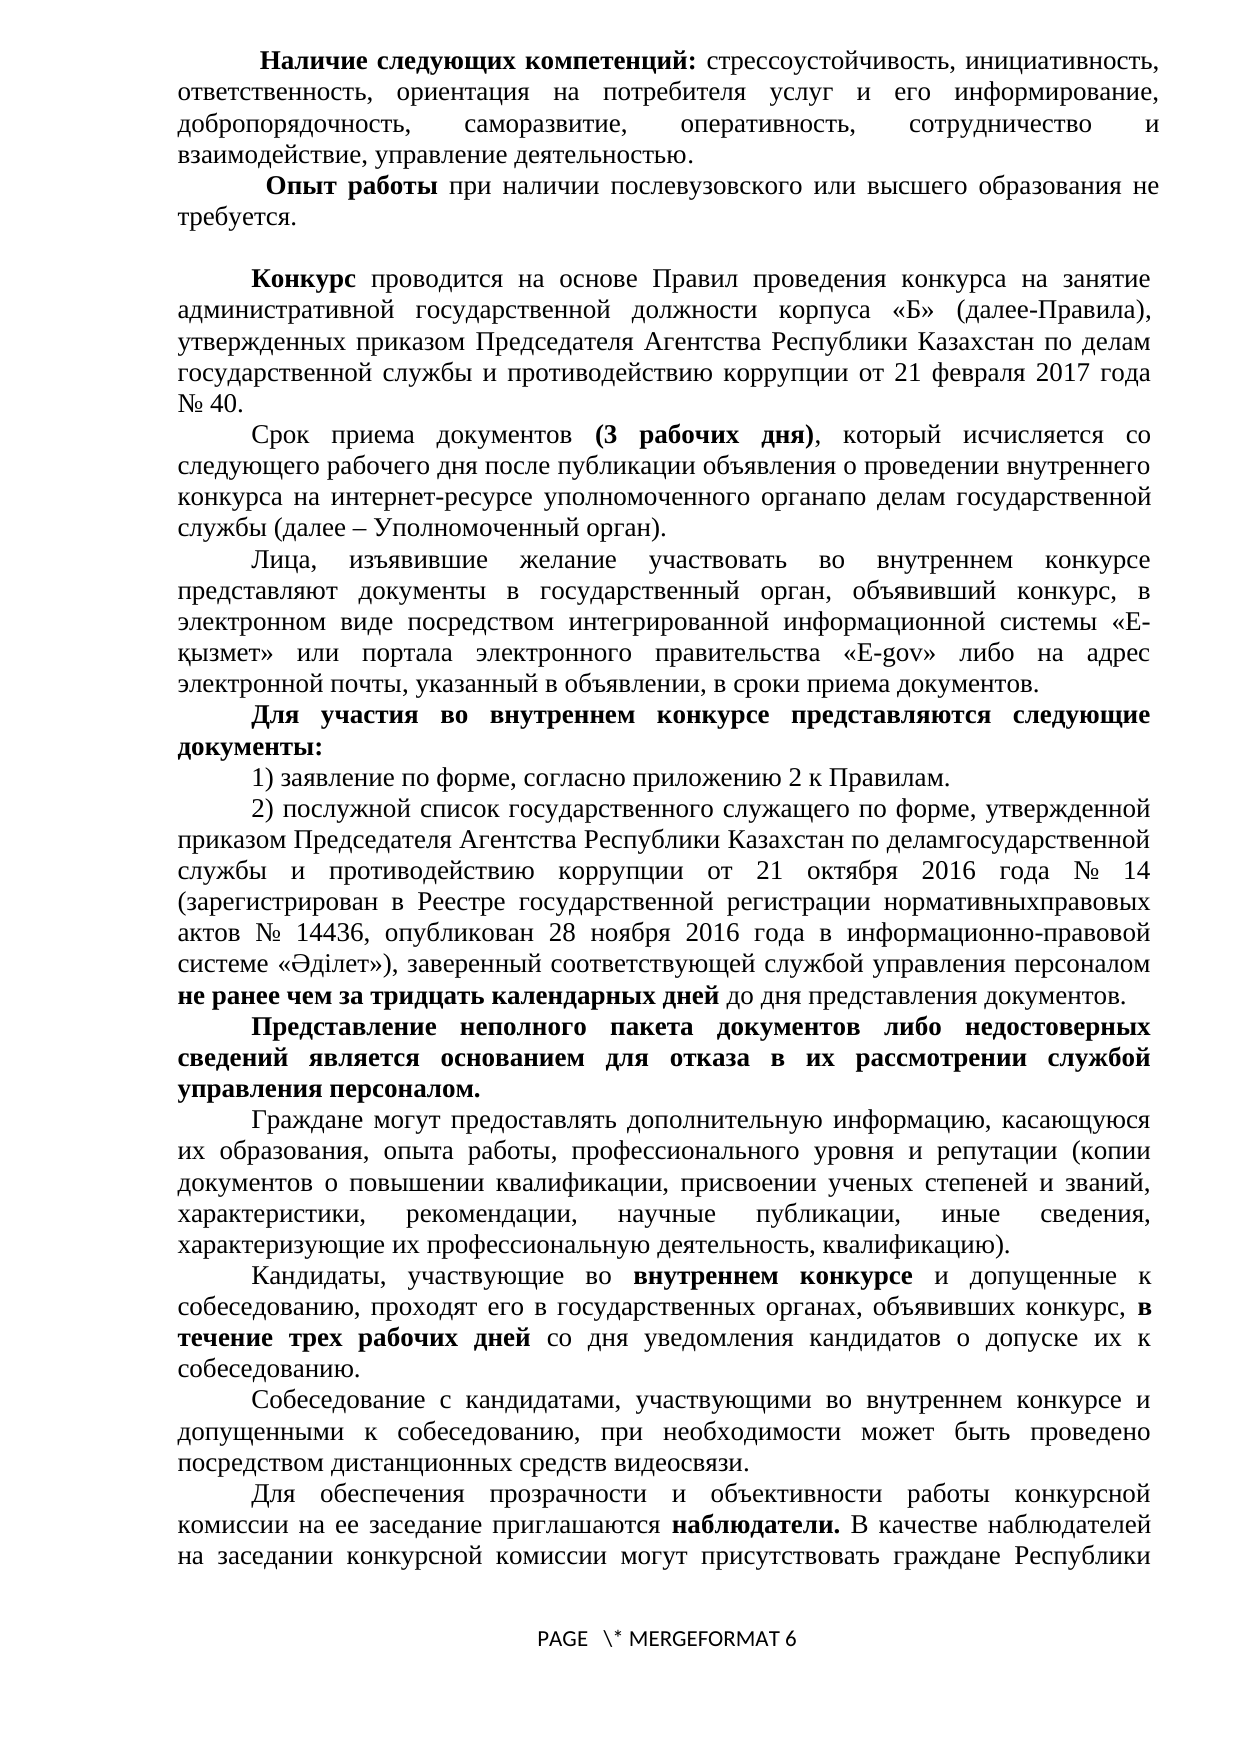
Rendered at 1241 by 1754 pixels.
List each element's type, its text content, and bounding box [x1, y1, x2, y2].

text Граждане могут предоставлять дополнительную информацию, касающуюся их образования, опыта работы, профессионального уровня и репутации (копии документов о повышении квалификации, присвоении ученых степеней и званий, характеристики, рекомендации, научные публикации, иные сведения, характеризующие их профессиональную деятельность, квалификацию). [177, 1103, 1152, 1259]
text Собеседование с кандидатами, участвующими во внутреннем конкурсе и допущенными к собеседованию, при необходимости может быть проведено посредством дистанционных средств видеосвязи. [177, 1384, 1152, 1477]
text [177, 1477, 1152, 1571]
text Срок приема документов (3 рабочих дня), который исчисляется со следующего рабочего дня после публикации объявления о проведении внутреннего конкурса на интернет-ресурсе уполномоченного органапо делам государственной службы (далее – Уполномоченный орган). [177, 418, 1152, 543]
text Опыт работы при наличии послевузовского или высшего образования не требуется. [177, 169, 1160, 231]
text Лица, изъявившие желание участвовать во внутреннем конкурсе представляют документы в государственный орган, объявивший конкурс, в электронном виде посредством интегрированной информационной системы «Е-қызмет» или портала электронного правительства «Е-gov» либо на адрес электронной почты, указанный в объявлении, в сроки приема документов. [177, 543, 1152, 698]
text 2) послужной список государственного служащего по форме, утвержденной приказом Председателя Агентства Республики Казахстан по деламгосударственной службы и противодействию коррупции от 21 октября 2016 года № 14 (зарегистрирован в Реестре государственной регистрации нормативныхправовых актов № 14436, опубликован 28 ноября 2016 года в информационно-правовой системе «Әділет»), заверенный соответствующей службой управления персоналом не ранее чем за тридцать календарных дней до дня представления документов. [177, 792, 1152, 1010]
text Кандидаты, участвующие во внутреннем конкурсе и допущенные к собеседованию, проходят его в государственных органах, объявивших конкурс, в течение трех рабочих дней со дня уведомления кандидатов о допуске их к собеседованию. [177, 1259, 1152, 1384]
text Наличие следующих компетенций: стрессоустойчивость, инициативность, ответственность, ориентация на потребителя услуг и его информирование, добропорядочность, саморазвитие, оперативность, сотрудничество и взаимодействие, управление деятельностью. [177, 44, 1160, 169]
text Для участия во внутреннем конкурсе представляются следующие документы: [177, 698, 1152, 761]
text Представление неполного пакета документов либо недостоверных сведений является основанием для отказа в их рассмотрении службой управления персоналом. [177, 1010, 1152, 1103]
text Конкурс проводится на основе Правил проведения конкурса на занятие административной государственной должности корпуса «Б» (далее-Правила), утвержденных приказом Председателя Агентства Республики Казахстан по делам государственной службы и противодействию коррупции от 21 февраля 2017 года № 40. [177, 262, 1152, 418]
text 1) заявление по форме, согласно приложению 2 к Правилам. [177, 761, 1152, 792]
